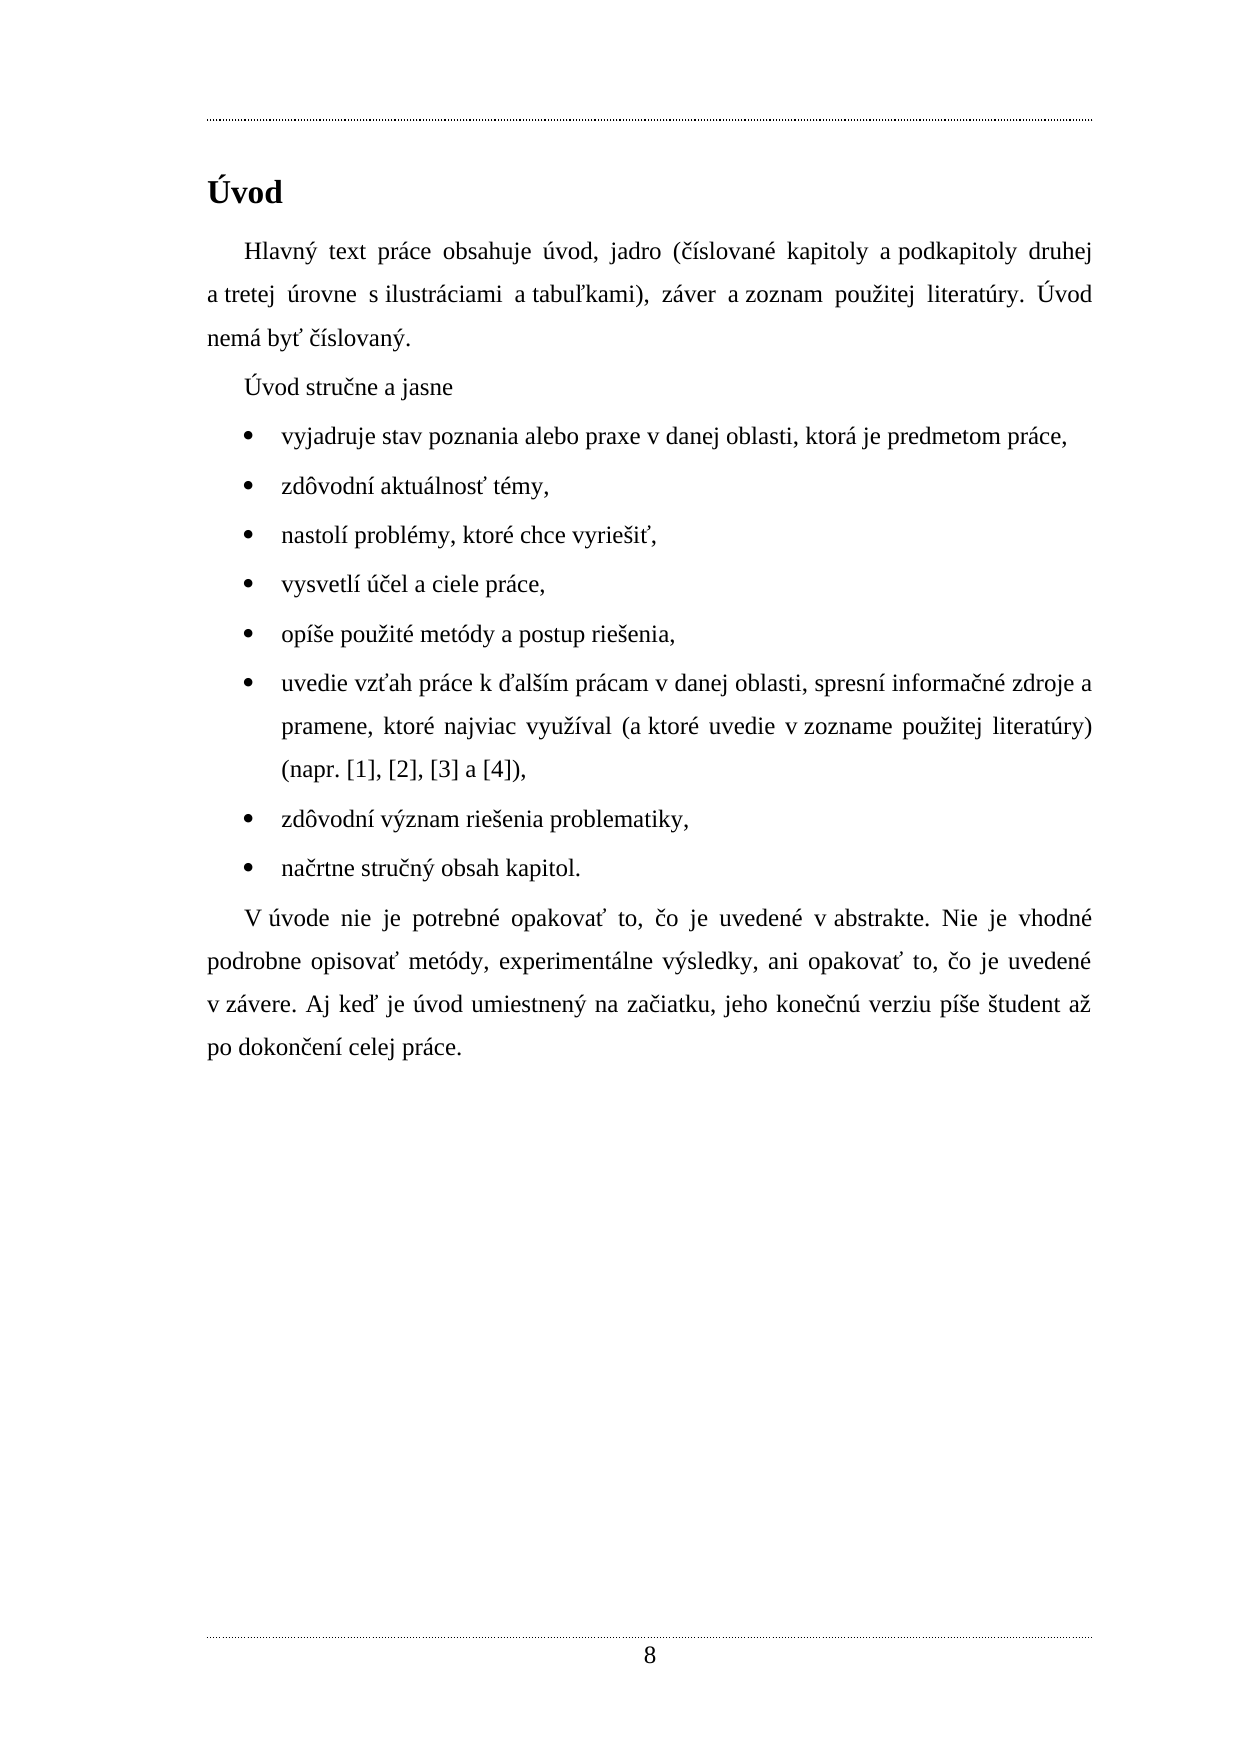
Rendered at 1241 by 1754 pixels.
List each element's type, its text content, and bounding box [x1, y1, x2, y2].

text vyjadruje stav poznania alebo praxe v danej oblasti, ktorá je predmetom práce, [244, 421, 1092, 450]
text Úvod stručne a jasne [207, 372, 1092, 401]
text zdôvodní význam riešenia problematiky, [244, 804, 1092, 833]
text opíše použité metódy a postup riešenia, [244, 619, 1092, 648]
text vysvetlí účel a ciele práce, [244, 569, 1092, 598]
list Úvod [207, 173, 1092, 211]
text zdôvodní aktuálnosť témy, [244, 471, 1092, 499]
text V úvode nie je potrebné opakovať to, čo je uvedené v abstrakte. Nie je vhodné podrobne opisovať metódy, experimentálne výsledky, ani opakovať to, čo je uvedené v závere. Aj keď je úvod umiestnený na začiatku, jeho konečnú verziu píše študent až po dokončení celej práce. [207, 903, 1092, 1061]
text načrtne stručný obsah kapitol. [244, 853, 1092, 882]
text Hlavný text práce obsahuje úvod, jadro (číslované kapitoly a podkapitoly druhej a tretej úrovne s ilustráciami a tabuľkami), záver a zoznam použitej literatúry. Úvod nemá byť číslovaný. [207, 236, 1092, 351]
text nastolí problémy, ktoré chce vyriešiť, [244, 520, 1092, 549]
text uvedie vzťah práce k ďalším prácam v danej oblasti, spresní informačné zdroje a pramene, ktoré najviac využíval (a ktoré uvedie v zozname použitej literatúry) (napr. [1], [2], [3] a [4]), [244, 668, 1092, 783]
